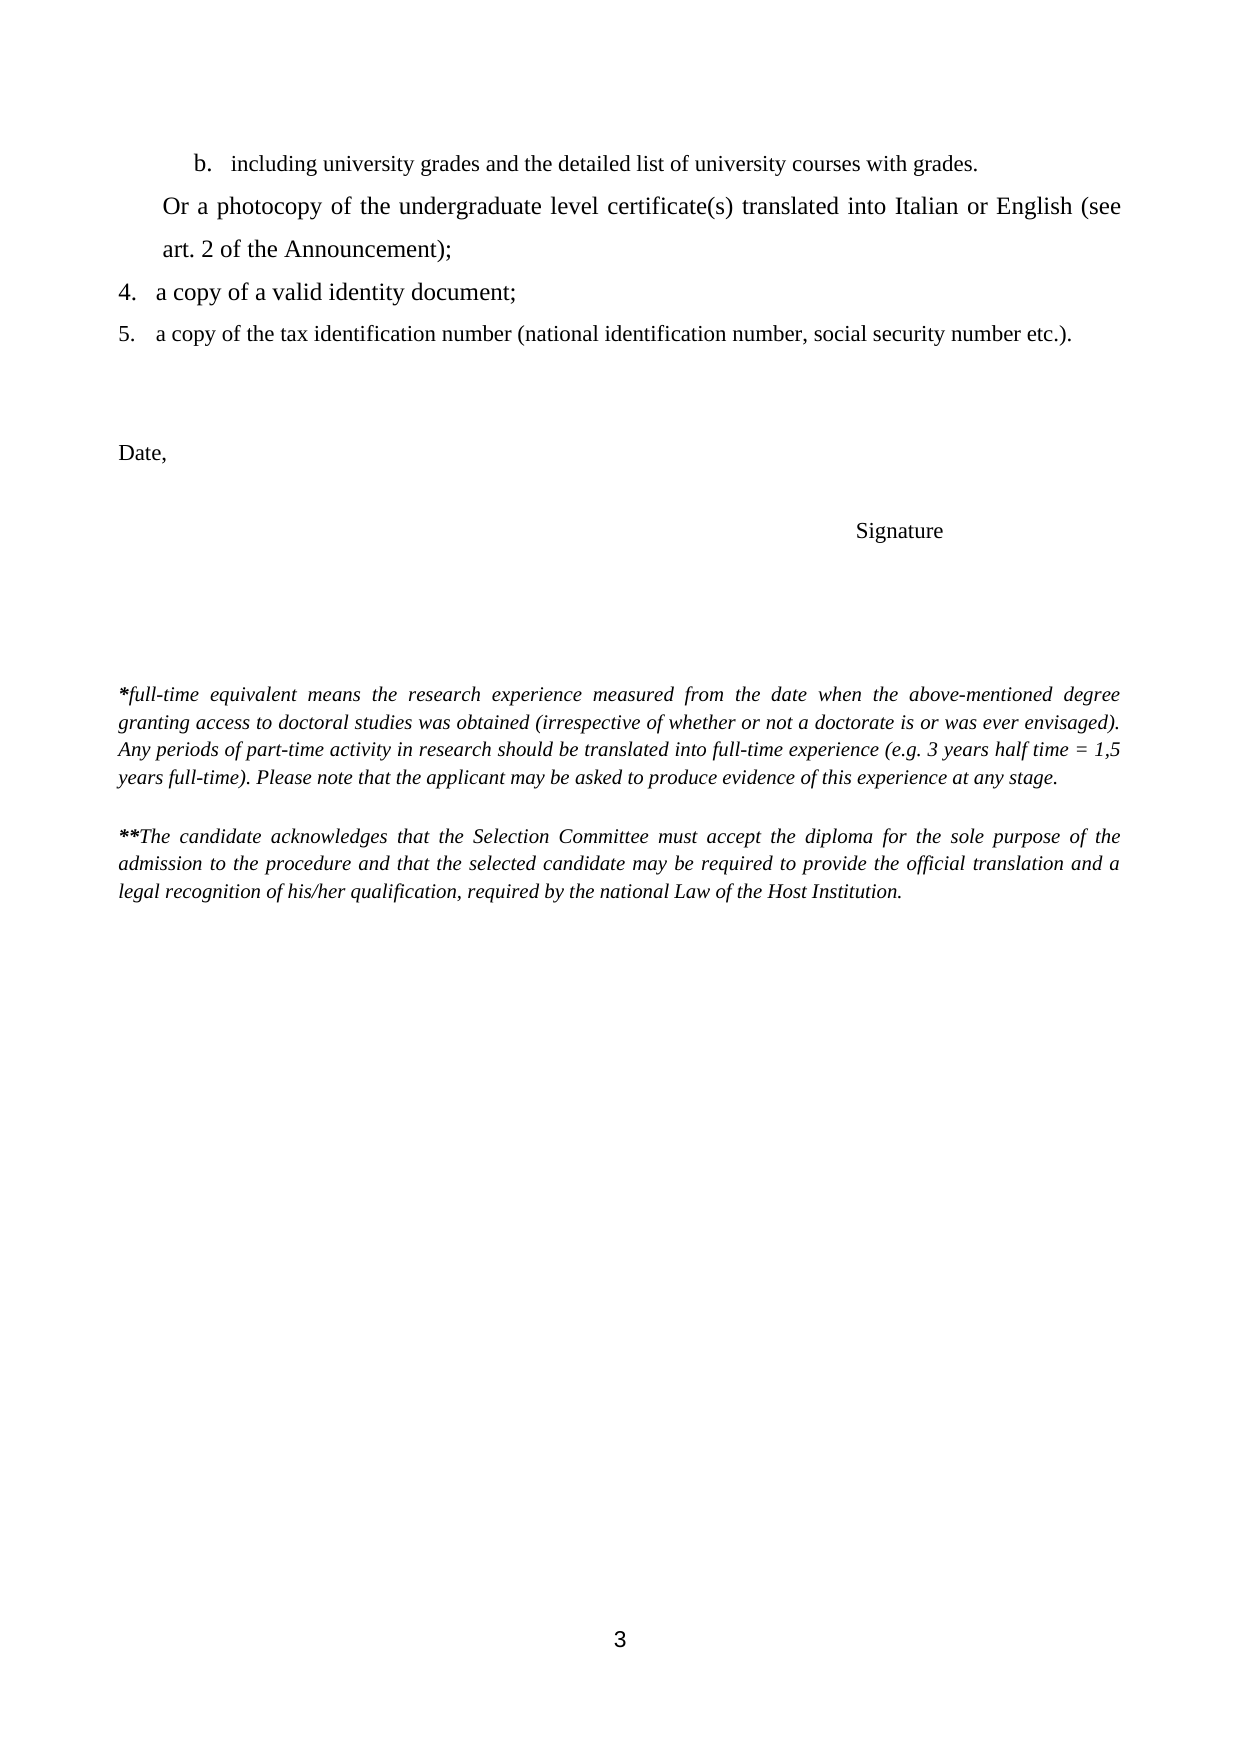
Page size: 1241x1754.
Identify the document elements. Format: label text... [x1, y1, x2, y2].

text Signature [782, 517, 1072, 544]
text *full-time equivalent means the research experience measured from the date when the above-mentioned degree granting access to doctoral studies was obtained (irrespective of whether or not a doctorate is or was ever envisaged). Any periods of part-time activity in research should be translated into full-time experience (e.g. 3 years half time = 1,5 years full-time). Please note that the applicant may be asked to produce evidence of this experience at any stage. [118, 682, 1122, 789]
list a copy of a valid identity document; [118, 277, 1122, 306]
list a copy of the tax identification number (national identification number, social security number etc.). [118, 320, 1122, 346]
list including university grades and the detailed list of university courses with grades. [193, 148, 1122, 176]
text Or a photocopy of the undergraduate level certificate(s) translated into Italian or English (see art. 2 of the Announcement); [162, 191, 1122, 263]
text **The candidate acknowledges that the Selection Committee must accept the diploma for the sole purpose of the admission to the procedure and that the selected candidate may be required to provide the official translation and a legal recognition of his/her qualification, required by the national Law of the Host Institution. [118, 824, 1122, 903]
text Date, [118, 438, 1122, 465]
